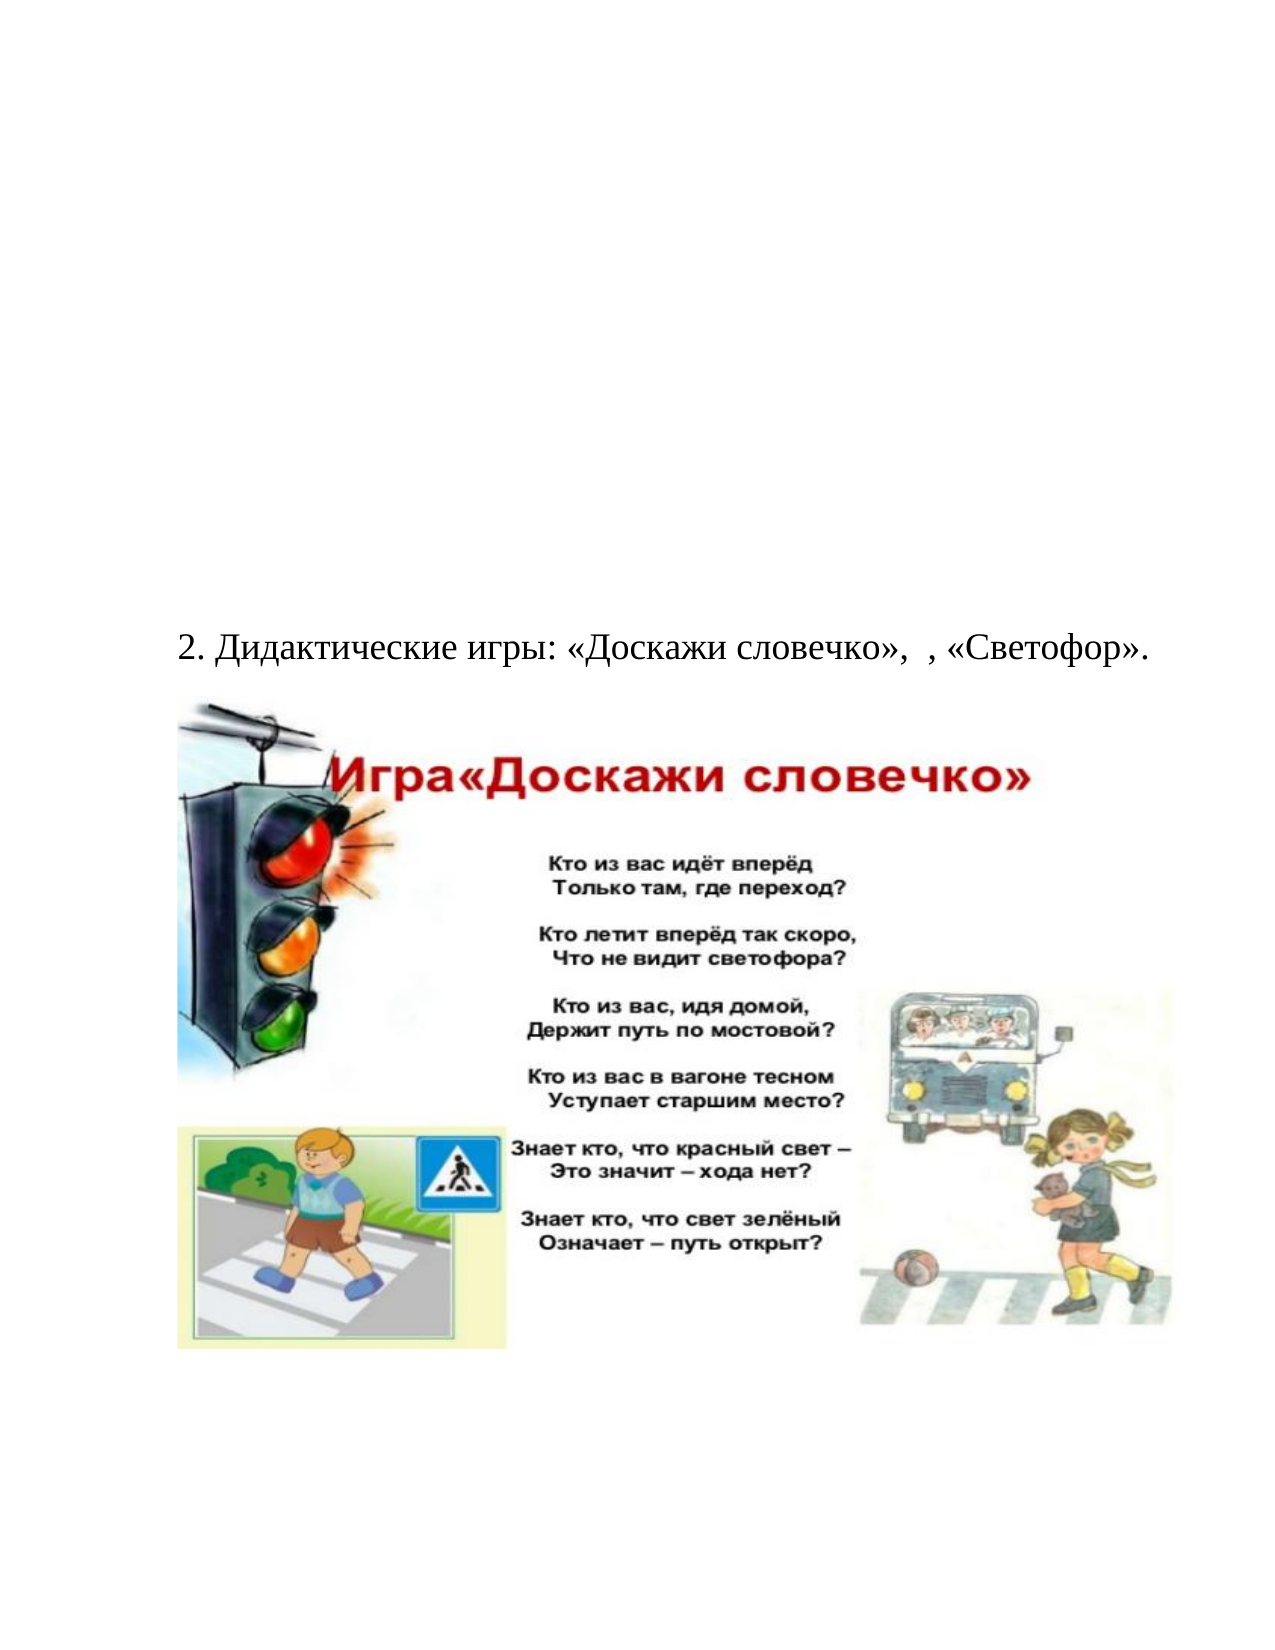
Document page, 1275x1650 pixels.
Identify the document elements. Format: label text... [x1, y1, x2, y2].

picture [177, 696, 1185, 1349]
text 2. Дидактические игры: «Доскажи словечко», , «Светофор». [177, 624, 1186, 667]
